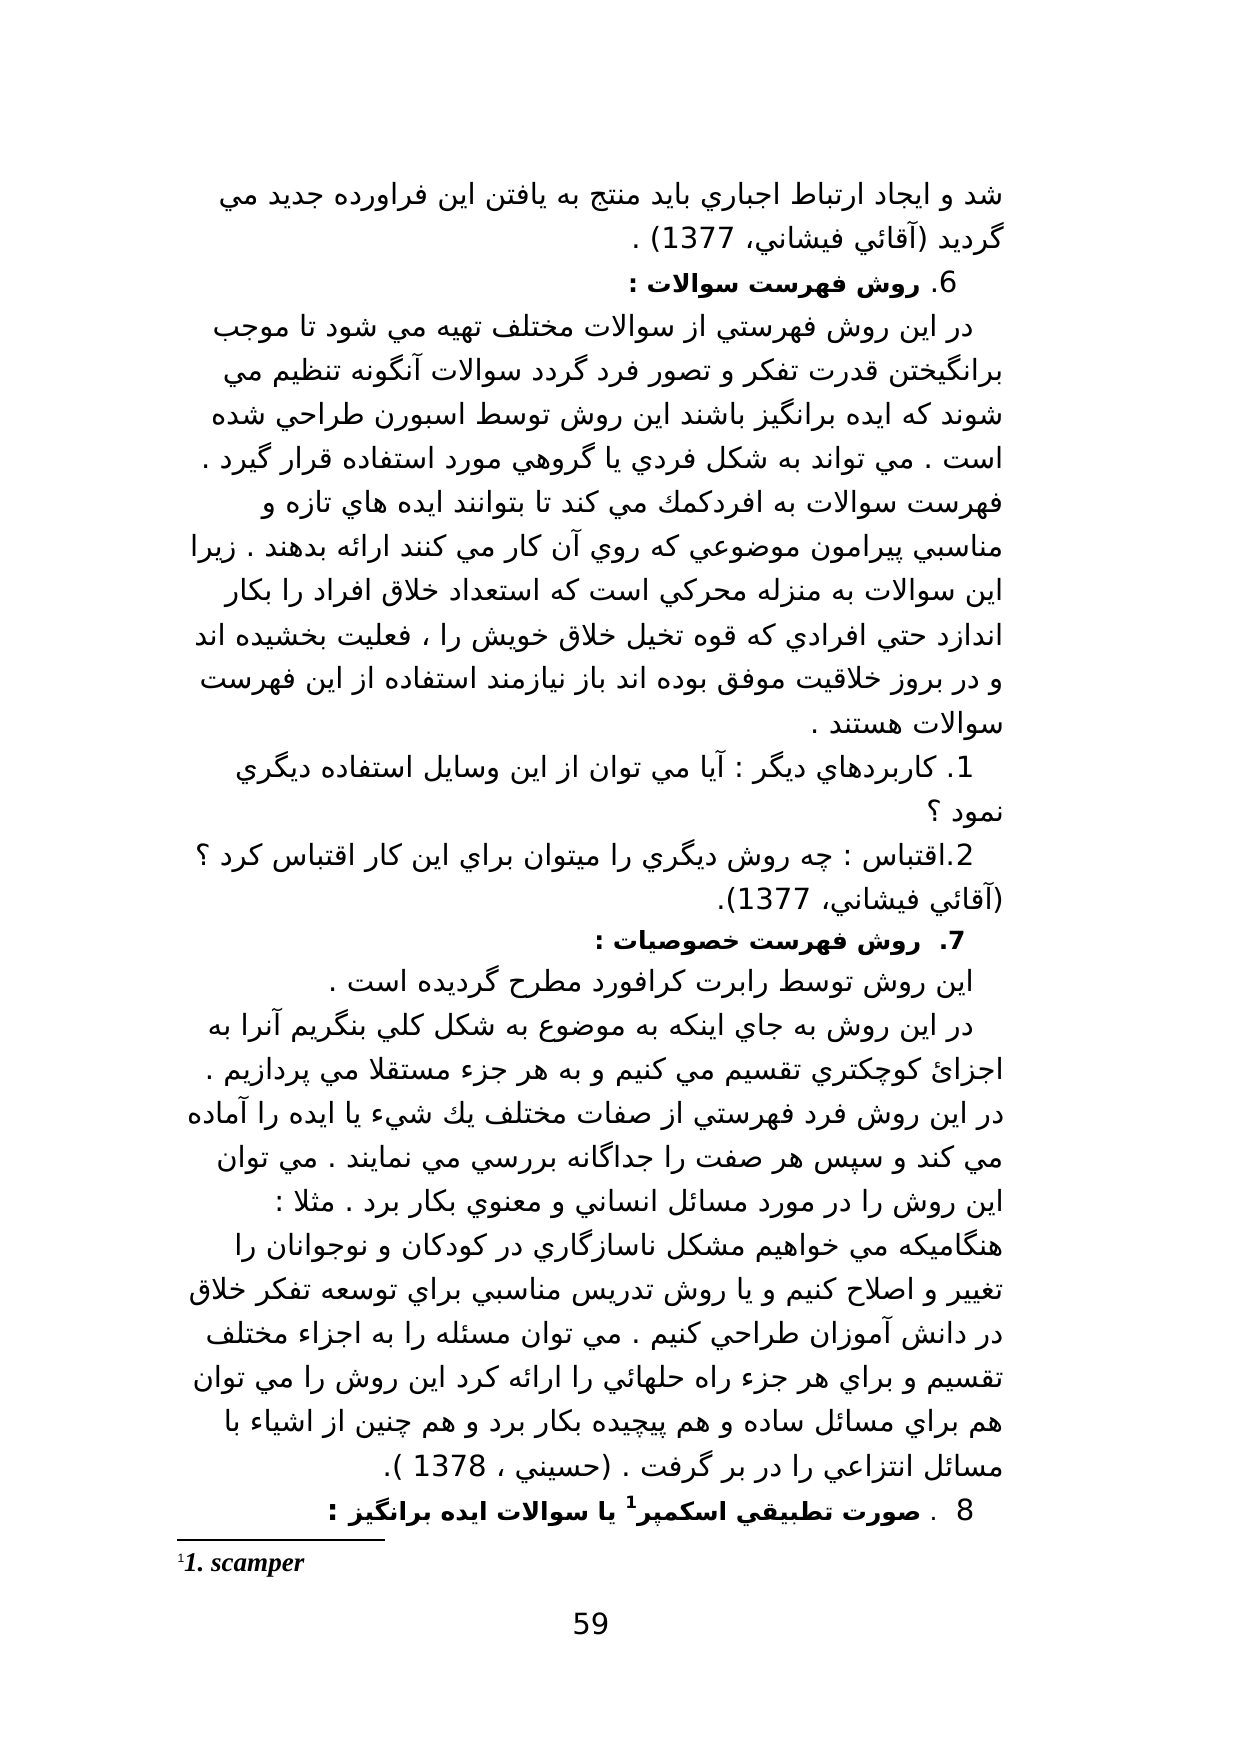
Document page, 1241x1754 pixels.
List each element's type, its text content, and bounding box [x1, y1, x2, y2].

text اين روش توسط رابرت كرافورد مطرح گرديده است . [177, 964, 1004, 998]
text 6. روش فهرست سوالات : [177, 265, 1004, 299]
text 2.اقتباس : چه روش ديگري را ميتوان براي اين کار اقتباس کرد ؟ (آقائي فيشاني، 1377). [177, 838, 1004, 916]
text در اين روش به جاي اينكه به موضوع به شكل كلي بنگريم آنرا به اجزائ كوچكتري تقسيم مي كنيم و به هر جزء مستقلا مي پردازيم . در اين روش فرد فهرستي از صفات مختلف يك شيء يا ايده را آماده مي كند و سپس هر صفت را جداگانه بررسي مي نمايند . مي توان اين روش را در مورد مسائل انساني و معنوي بكار برد . مثلا : هنگاميكه مي خواهيم مشكل ناسازگاري در كودكان و نوجوانان را تغيير و اصلاح كنيم و يا روش تدريس مناسبي براي توسعه تفكر خلاق در دانش آموزان طراحي كنيم . مي توان مسئله را به اجزاء مختلف تقسيم و براي هر جزء راه حلهائي را ارائه كرد اين روش را مي توان هم براي مسائل ساده و هم پيچيده بکار برد و هم چنين از اشياء با مسائل انتزاعي را در بر گرفت . (حسيني ، 1378 ). [177, 1008, 1004, 1483]
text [177, 177, 1004, 255]
text 8 . صورت تطبيقي اسکمپر يا سوالات ايده برانگيز : [177, 1493, 1004, 1527]
text در اين روش فهرستي از سوالات مختلف تهيه مي شود تا موجب برانگيختن قدرت تفكر و تصور فرد گردد سوالات آنگونه تنظيم مي شوند كه ايده برانگيز باشند اين روش توسط اسبورن طراحي شده است . مي تواند به شكل فردي يا گروهي مورد استفاده قرار گيرد . فهرست سوالات به افردكمك مي كند تا بتوانند ايده هاي تازه و مناسبي پيرامون موضوعي كه روي آن كار مي كنند ارائه بدهند . زيرا اين سوالات به منزله محركي است كه استعداد خلاق افراد را بكار اندازد حتي افرادي كه قوه تخيل خلاق خويش را ، فعليت بخشيده اند و در بروز خلاقيت موفق بوده اند باز نيازمند استفاده از اين فهرست سوالات هستند . [177, 309, 1004, 740]
text 1. کاربردهاي ديگر : آيا مي توان از اين وسايل استفاده ديگري نمود ؟ [177, 750, 1004, 828]
text 7. روش فهرست خصوصيات : [177, 926, 1004, 955]
